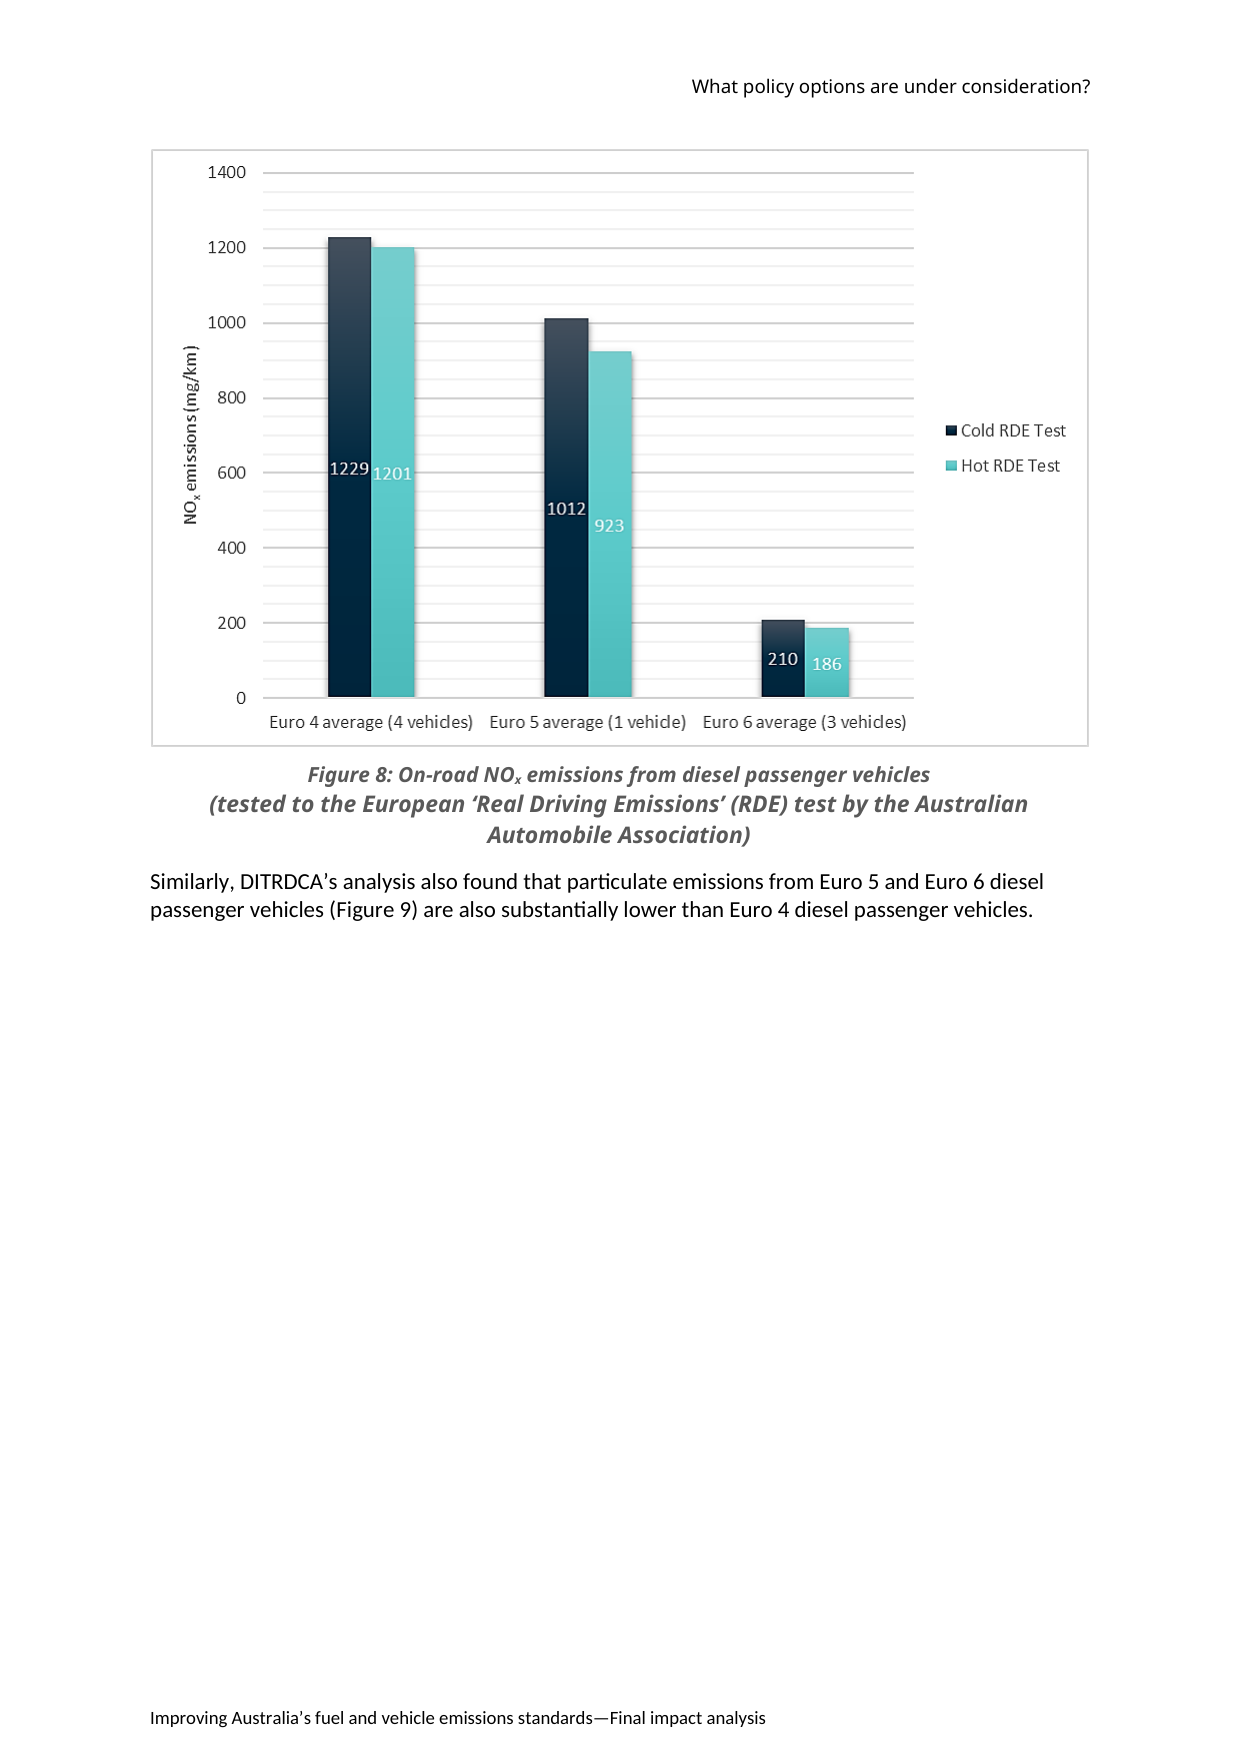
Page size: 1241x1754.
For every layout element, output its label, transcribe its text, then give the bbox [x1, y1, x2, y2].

text Similarly, DITRDCA’s analysis also found that particulate emissions from Euro 5 and Euro 6 diesel passenger vehicles (Figure 9) are also substantially lower than Euro 4 diesel passenger vehicles. [150, 867, 1090, 923]
text (tested to the European ‘Real Driving Emissions’ (RDE) test by the Australian Automobile Association) [150, 788, 1090, 851]
picture [151, 149, 1089, 747]
